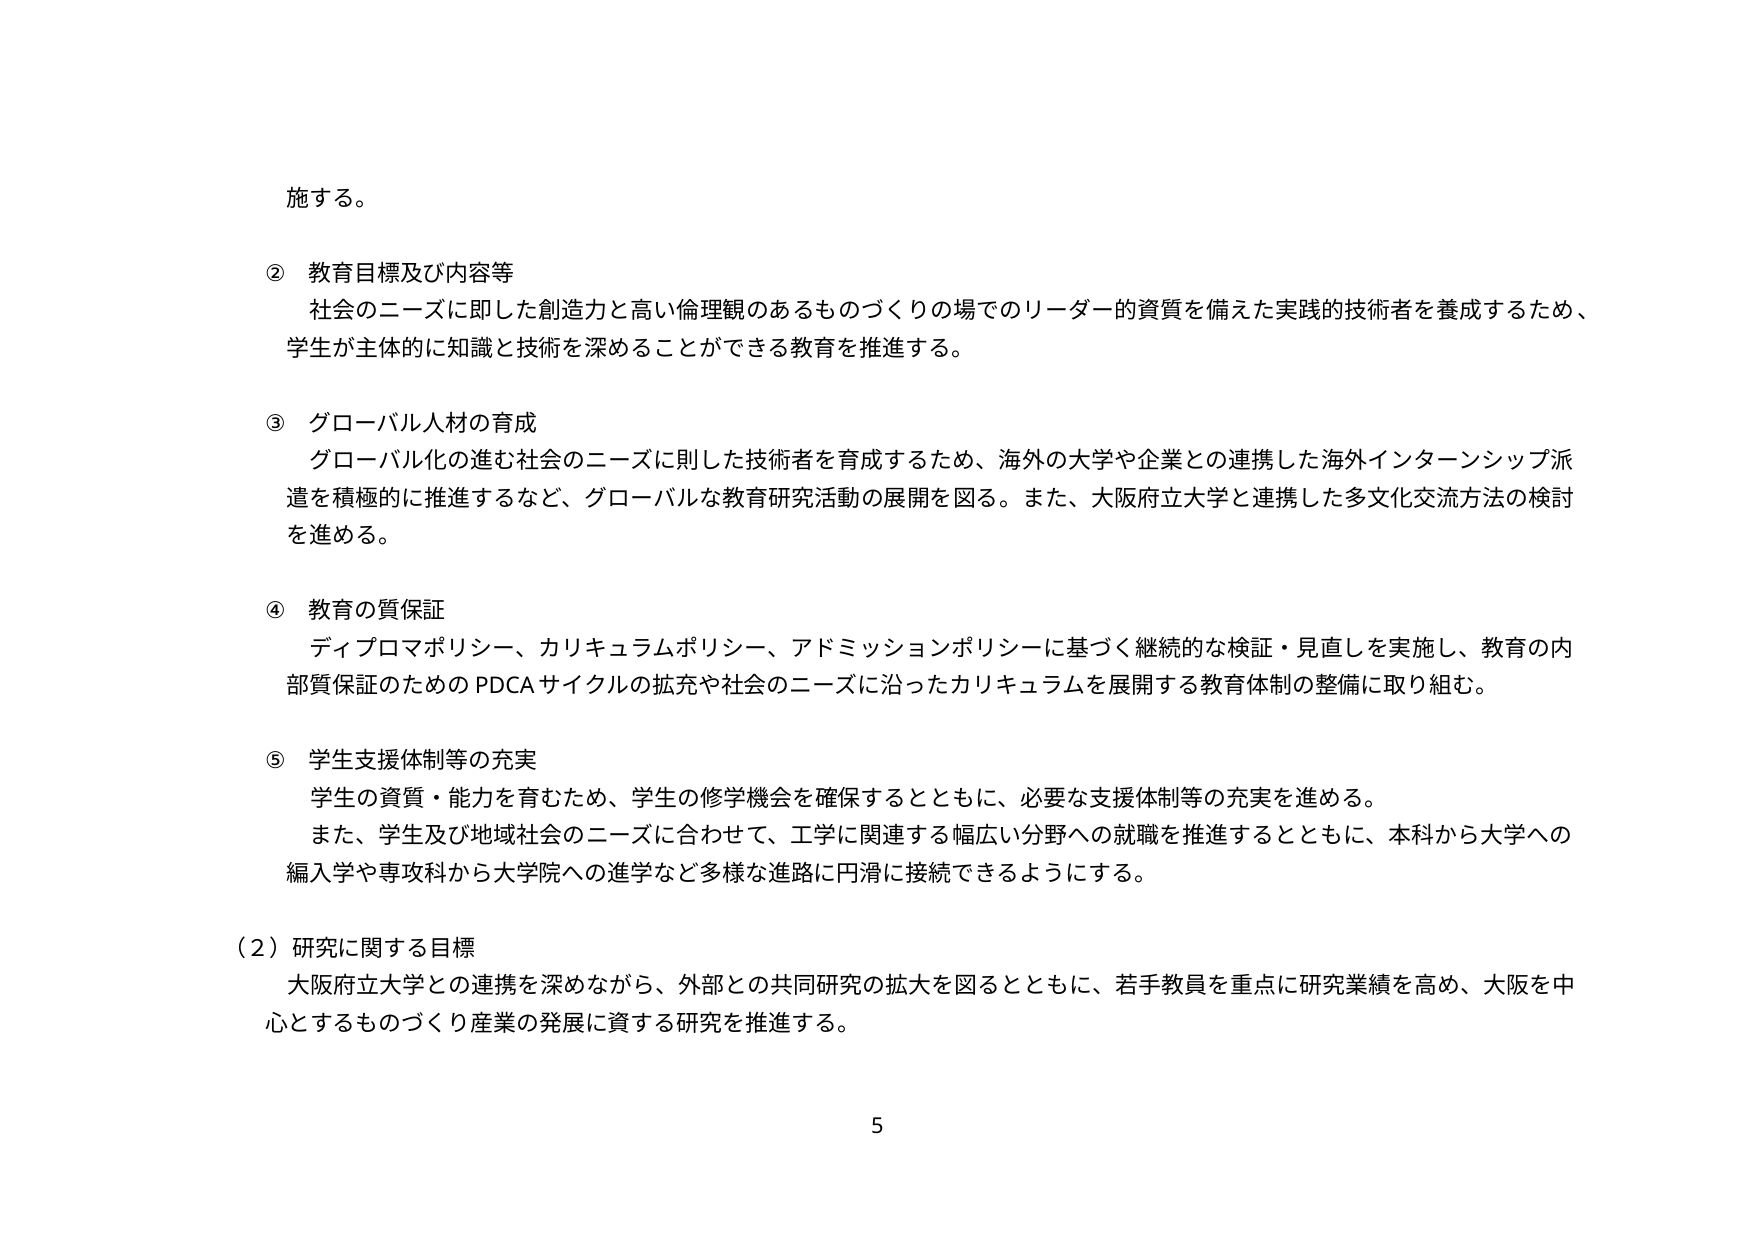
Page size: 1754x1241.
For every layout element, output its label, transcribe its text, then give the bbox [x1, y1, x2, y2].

text ④ 教育の質保証 [265, 591, 1577, 629]
text ③ グローバル人材の育成 [265, 404, 1577, 441]
text ⑤ 学生支援体制等の充実 [265, 741, 1577, 779]
text 社会のニーズに即した創造力と高い倫理観のあるものづくりの場でのリーダー的資質を備えた実践的技術者を養成するため、学生が主体的に知識と技術を深めることができる教育を推進する。 [287, 291, 1577, 366]
text ② 教育目標及び内容等 [265, 254, 1577, 291]
text グローバル化の進む社会のニーズに則した技術者を育成するため、海外の大学や企業との連携した海外インターンシップ派遣を積極的に推進するなど、グローバルな教育研究活動の展開を図る。また、大阪府立大学と連携した多文化交流方法の検討を進める。 [287, 441, 1577, 554]
text ディプロマポリシー、カリキュラムポリシー、アドミッションポリシーに基づく継続的な検証・見直しを実施し、教育の内部質保証のためのPDCAサイクルの拡充や社会のニーズに沿ったカリキュラムを展開する教育体制の整備に取り組む。 [287, 629, 1577, 704]
text （２）研究に関する目標 [177, 929, 1577, 966]
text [287, 179, 1577, 216]
text 学生の資質・能力を育むため、学生の修学機会を確保するとともに、必要な支援体制等の充実を進める。 [265, 779, 1577, 816]
text また、学生及び地域社会のニーズに合わせて、工学に関連する幅広い分野への就職を推進するとともに、本科から大学への編入学や専攻科から大学院への進学など多様な進路に円滑に接続できるようにする。 [287, 816, 1577, 891]
text 大阪府立大学との連携を深めながら、外部との共同研究の拡大を図るとともに、若手教員を重点に研究業績を高め、大阪を中心とするものづくり産業の発展に資する研究を推進する。 [265, 966, 1577, 1041]
